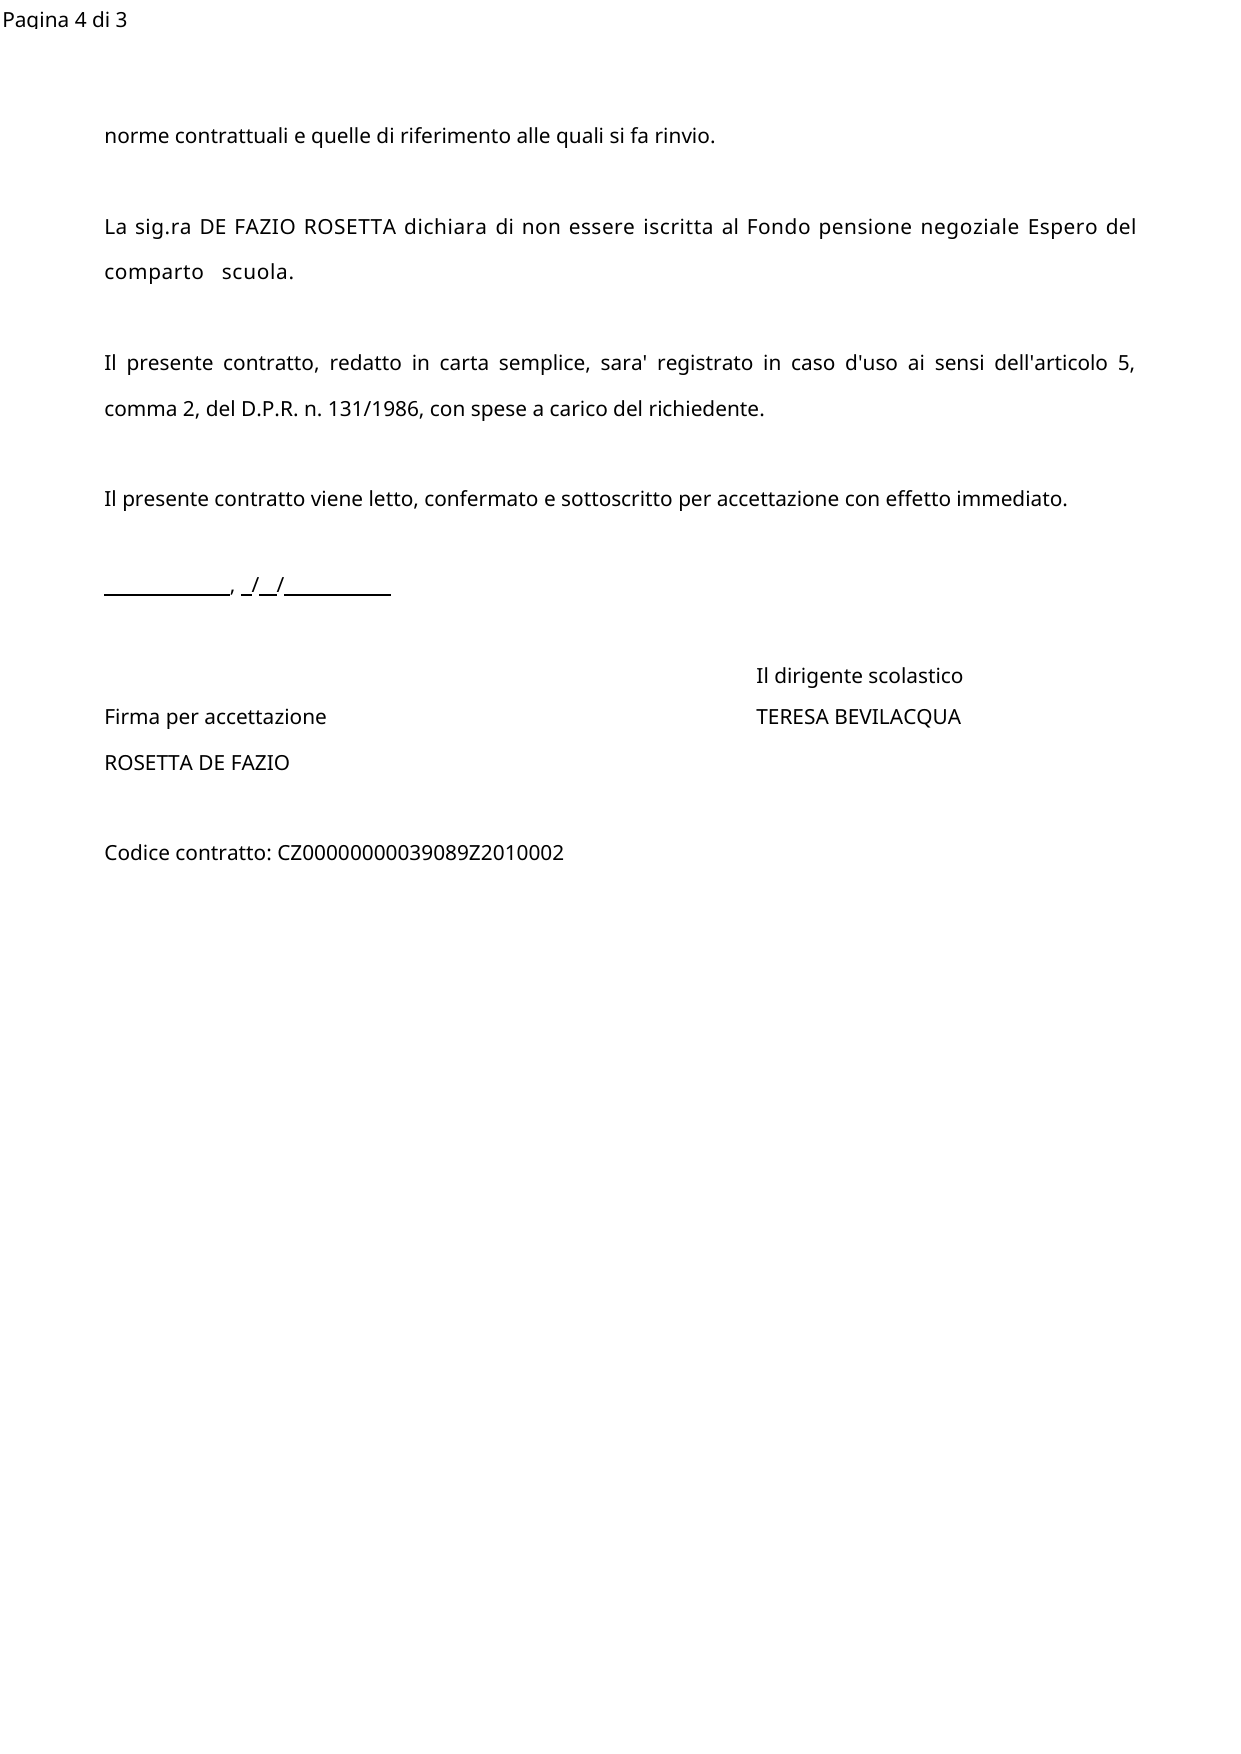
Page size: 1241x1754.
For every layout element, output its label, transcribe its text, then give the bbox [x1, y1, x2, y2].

text Codice contratto: CZ00000000039089Z2010002 [104, 838, 1153, 867]
text Il dirigente scolastico [756, 661, 1153, 690]
text Il presente contratto, redatto in carta semplice, sara' registrato in caso d'uso ai sensi dell'articolo 5, comma 2, del D.P.R. n. 131/1986, con spese a carico del richiedente. [104, 348, 1136, 422]
text norme contrattuali e quelle di riferimento alle quali si fa rinvio. [104, 121, 1153, 149]
text Il presente contratto viene letto, confermato e sottoscritto per accettazione con effetto immediato. [104, 484, 1136, 513]
text , / / [104, 570, 1153, 599]
text La sig.ra DE FAZIO ROSETTA dichiara di non essere iscritta al Fondo pensione negoziale Espero del comparto scuola. [104, 212, 1137, 286]
text Firma per accettazione TERESA BEVILACQUA ROSETTA DE FAZIO [104, 702, 970, 776]
